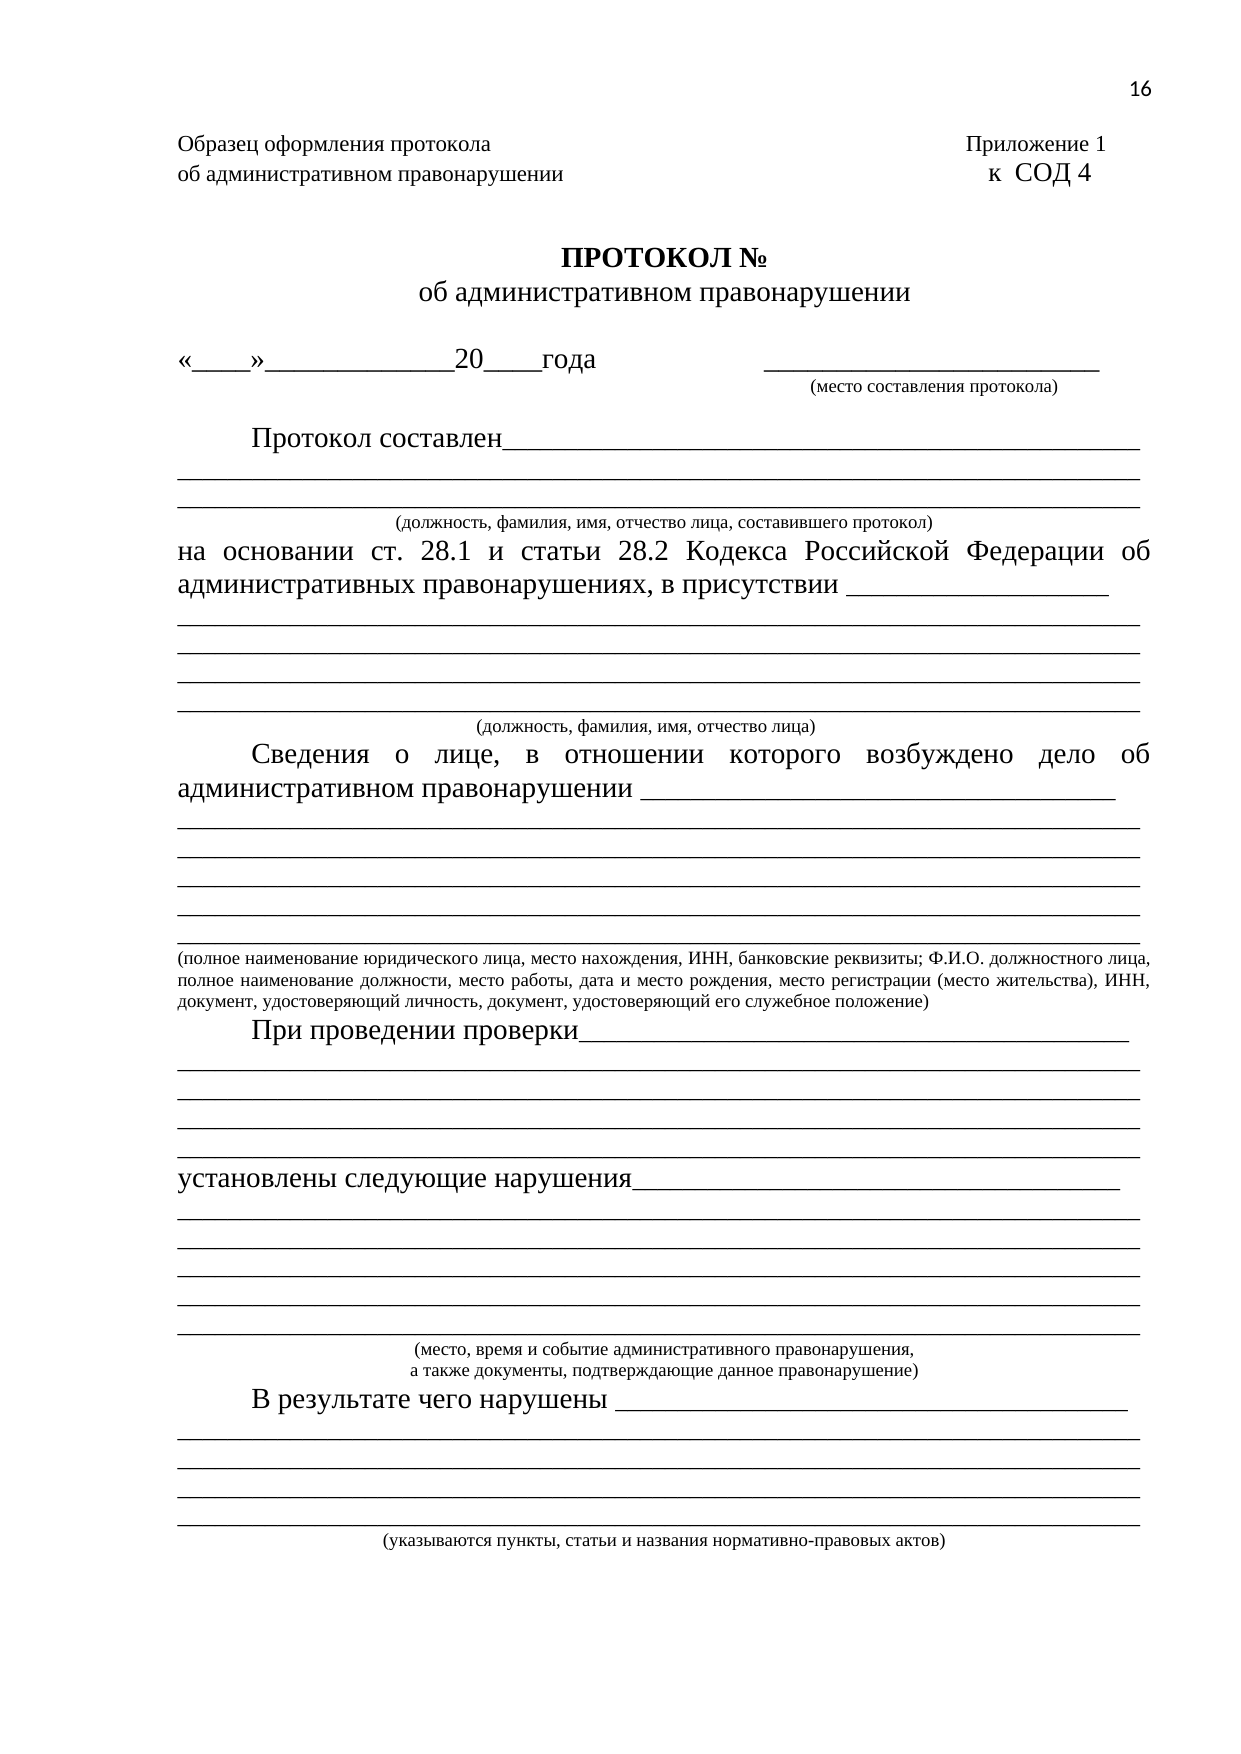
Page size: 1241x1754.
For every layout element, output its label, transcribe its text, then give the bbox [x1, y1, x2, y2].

text (полное наименование юридического лица, место нахождения, ИНН, банковские реквизиты; Ф.И.О. должностного лица, полное наименование должности, место работы, дата и место рождения, место регистрации (место жительства), ИНН, документ, удостоверяющий личность, документ, удостоверяющий его служебное положение) [177, 947, 1152, 1012]
text _________________________________________________________________________________________________________________________________________________________________________________________________________________________________________________________________________________________________________________________________________________________________________________________________ [177, 1194, 1152, 1338]
text ПРОТОКОЛ № [177, 240, 1152, 274]
text об административном правонарушении [177, 274, 1152, 307]
text _________________________________________________________________________________________________________________________________________________________________________________________________________________________________________________________________________________________________________________________________________________________________________________________________ [177, 803, 1152, 947]
text _____________________________________________________________________________ [177, 1501, 1152, 1529]
text При проведении проверки____________________________________________ [177, 1012, 1152, 1045]
subtitle об административном правонарушении к СОД 4 [177, 156, 1152, 187]
text В результате чего нарушены _________________________________________ [177, 1381, 1152, 1414]
subtitle Образец оформления протокола Приложение 1 [177, 130, 1152, 156]
subtitle «____»_____________20____года _______________________ [177, 341, 1152, 374]
text на основании ст. 28.1 и статьи 28.2 Кодекса Российской Федерации об административных правонарушениях, в присутствии _____________________ [177, 533, 1152, 600]
text а также документы, подтверждающие данное правонарушение) [177, 1359, 1152, 1381]
text установлены следующие нарушения_______________________________________ [177, 1160, 1152, 1194]
subtitle _____________________________________________________________________________ [177, 454, 1152, 482]
subtitle _____________________________________________________________________________ [177, 482, 1152, 511]
text ____________________________________________________________________________________________________________________________________________________________________________________________________________________________________________________________________________________________________________________ [177, 1045, 1152, 1160]
text Сведения о лице, в отношении которого возбуждено дело об административном правонарушении ______________________________________ [177, 736, 1152, 803]
subtitle (место составления протокола) [237, 374, 1152, 396]
text (указываются пункты, статьи и названия нормативно-правовых актов) [177, 1529, 1152, 1551]
text ____________________________________________________________________________________________________________________________________________________________________________________________________________________________________________________________________________________________________________________ [177, 600, 1152, 715]
subtitle Протокол составлен___________________________________________________ [177, 420, 1152, 454]
text (место, время и событие административного правонарушения, [177, 1338, 1152, 1359]
text (должность, фамилия, имя, отчество лица) [177, 715, 1152, 736]
text _______________________________________________________________________________________________________________________________________________________________________________________________________________________________________ [177, 1414, 1152, 1501]
subtitle (должность, фамилия, имя, отчество лица, составившего протокол) [177, 511, 1152, 533]
